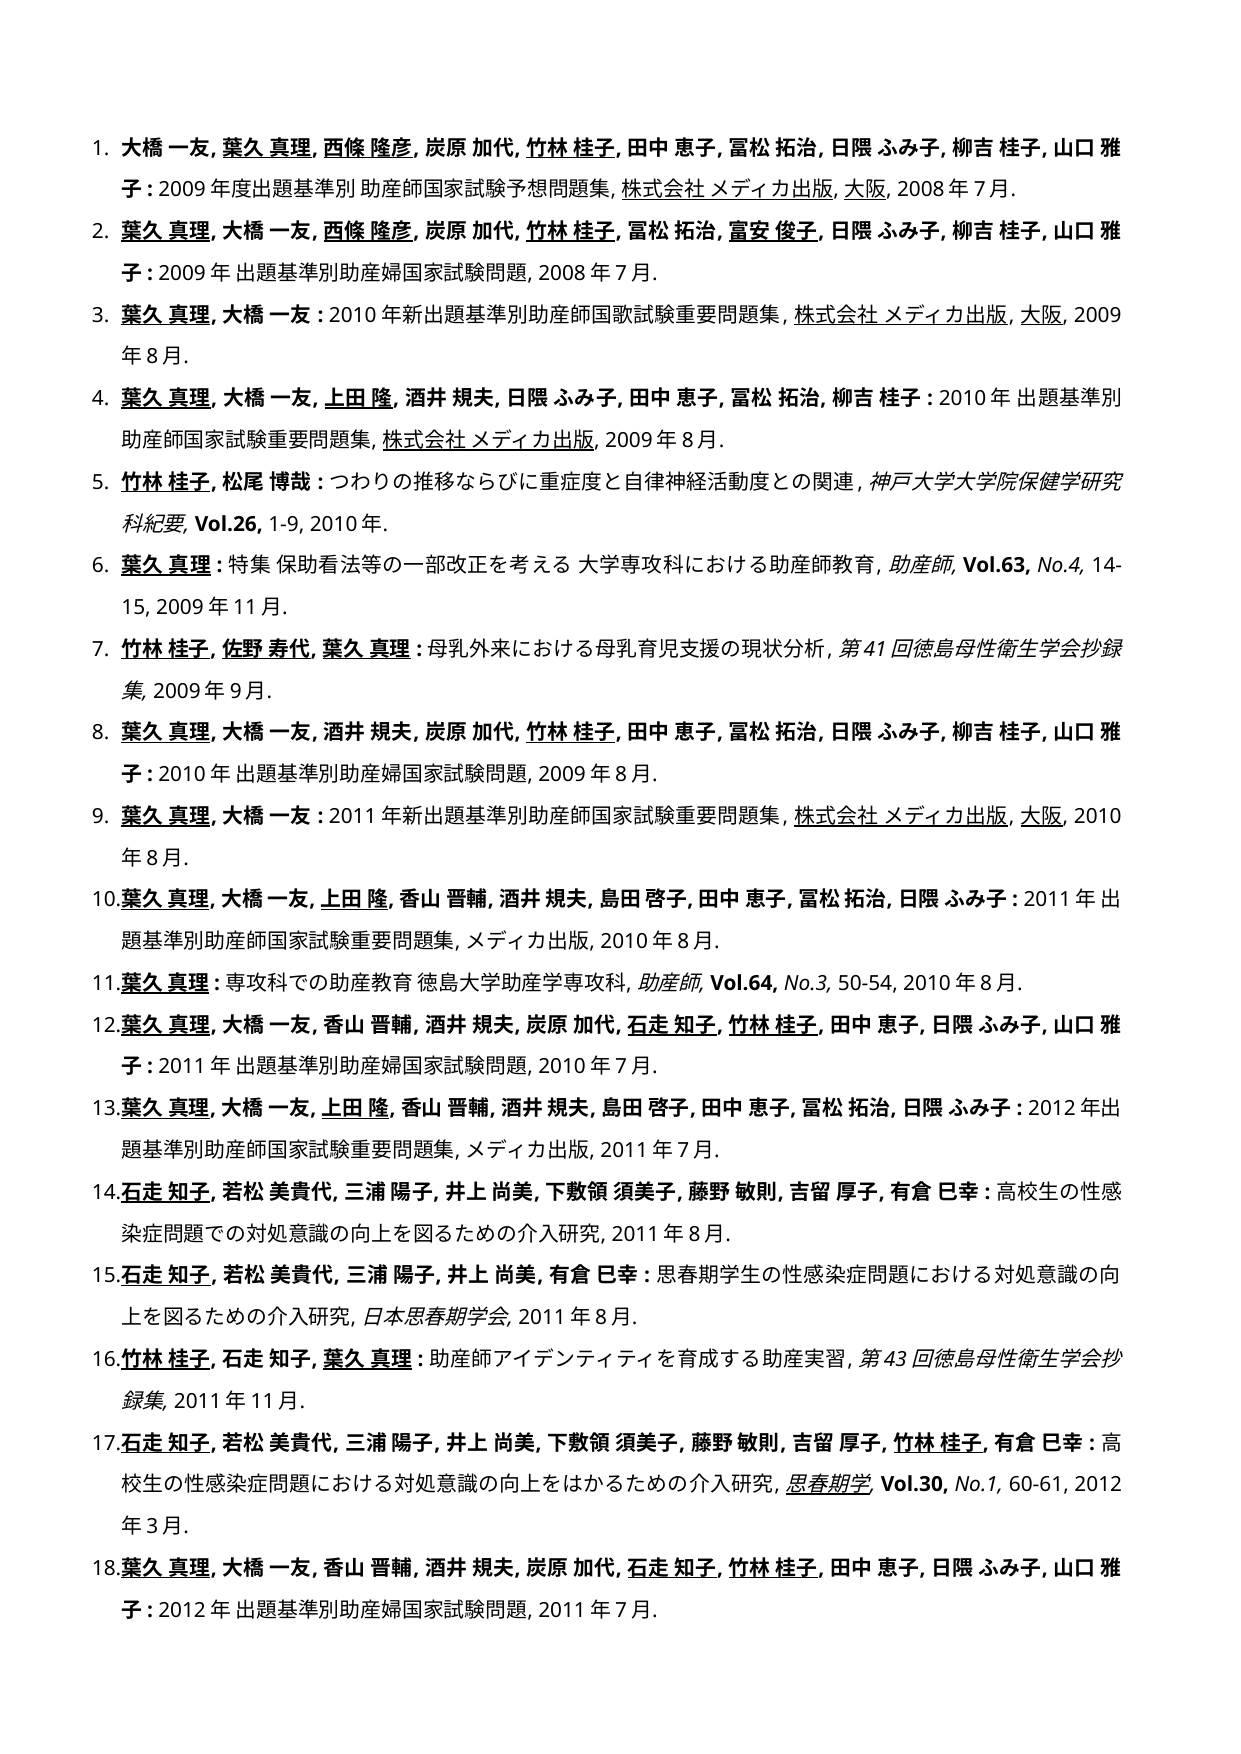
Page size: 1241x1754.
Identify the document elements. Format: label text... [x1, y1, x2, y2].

list 葉久 真理 : 専攻科での助産教育 徳島大学助産学専攻科, 助産師, Vol.64, No.3, 50-54, 2010年8月. [92, 961, 1122, 1002]
list 葉久 真理, 大橋 一友, 上田 隆, 香山 晋輔, 酒井 規夫, 島田 啓子, 田中 恵子, 冨松 拓治, 日隈 ふみ子 : 2011年 出題基準別助産師国家試験重要問題集, メディカ出版, 2010年8月. [92, 877, 1122, 961]
list 葉久 真理, 大橋 一友 : 2011年新出題基準別助産師国家試験重要問題集, 株式会社 メディカ出版, 大阪, 2010年8月. [92, 793, 1122, 877]
list 葉久 真理, 大橋 一友 : 2010年新出題基準別助産師国歌試験重要問題集, 株式会社 メディカ出版, 大阪, 2009年8月. [92, 292, 1122, 376]
list 葉久 真理, 大橋 一友, 香山 晋輔, 酒井 規夫, 炭原 加代, 石走 知子, 竹林 桂子, 田中 恵子, 日隈 ふみ子, 山口 雅子 : 2012年 出題基準別助産婦国家試験問題, 2011年7月. [92, 1545, 1122, 1629]
list 葉久 真理, 大橋 一友, 上田 隆, 酒井 規夫, 日隈 ふみ子, 田中 恵子, 冨松 拓治, 柳吉 桂子 : 2010年 出題基準別助産師国家試験重要問題集, 株式会社 メディカ出版, 2009年8月. [92, 376, 1122, 459]
list 竹林 桂子, 石走 知子, 葉久 真理 : 助産師アイデンティティを育成する助産実習, 第43回徳島母性衛生学会抄録集, 2011年11月. [92, 1336, 1122, 1420]
list 竹林 桂子, 佐野 寿代, 葉久 真理 : 母乳外来における母乳育児支援の現状分析, 第41回徳島母性衛生学会抄録集, 2009年9月. [92, 626, 1122, 710]
list 石走 知子, 若松 美貴代, 三浦 陽子, 井上 尚美, 下敷領 須美子, 藤野 敏則, 吉留 厚子, 有倉 巳幸 : 高校生の性感染症問題での対処意識の向上を図るための介入研究, 2011年8月. [92, 1169, 1122, 1253]
list 葉久 真理 : 特集 保助看法等の一部改正を考える 大学専攻科における助産師教育, 助産師, Vol.63, No.4, 14-15, 2009年11月. [92, 543, 1122, 626]
list 石走 知子, 若松 美貴代, 三浦 陽子, 井上 尚美, 下敷領 須美子, 藤野 敏則, 吉留 厚子, 竹林 桂子, 有倉 巳幸 : 高校生の性感染症問題における対処意識の向上をはかるための介入研究, 思春期学, Vol.30, No.1, 60-61, 2012年3月. [92, 1420, 1122, 1545]
list 大橋 一友, 葉久 真理, 西條 隆彦, 炭原 加代, 竹林 桂子, 田中 恵子, 冨松 拓治, 日隈 ふみ子, 柳吉 桂子, 山口 雅子 : 2009年度出題基準別 助産師国家試験予想問題集, 株式会社 メディカ出版, 大阪, 2008年7月. [92, 125, 1122, 209]
list 石走 知子, 若松 美貴代, 三浦 陽子, 井上 尚美, 有倉 巳幸 : 思春期学生の性感染症問題における対処意識の向上を図るための介入研究, 日本思春期学会, 2011年8月. [92, 1253, 1122, 1336]
list 葉久 真理, 大橋 一友, 上田 隆, 香山 晋輔, 酒井 規夫, 島田 啓子, 田中 恵子, 冨松 拓治, 日隈 ふみ子 : 2012年出題基準別助産師国家試験重要問題集, メディカ出版, 2011年7月. [92, 1086, 1122, 1169]
list 葉久 真理, 大橋 一友, 香山 晋輔, 酒井 規夫, 炭原 加代, 石走 知子, 竹林 桂子, 田中 恵子, 日隈 ふみ子, 山口 雅子 : 2011年 出題基準別助産婦国家試験問題, 2010年7月. [92, 1002, 1122, 1086]
list 葉久 真理, 大橋 一友, 酒井 規夫, 炭原 加代, 竹林 桂子, 田中 恵子, 冨松 拓治, 日隈 ふみ子, 柳吉 桂子, 山口 雅子 : 2010年 出題基準別助産婦国家試験問題, 2009年8月. [92, 710, 1122, 793]
list 葉久 真理, 大橋 一友, 西條 隆彦, 炭原 加代, 竹林 桂子, 冨松 拓治, 富安 俊子, 日隈 ふみ子, 柳吉 桂子, 山口 雅子 : 2009年 出題基準別助産婦国家試験問題, 2008年7月. [92, 209, 1122, 292]
list 竹林 桂子, 松尾 博哉 : つわりの推移ならびに重症度と自律神経活動度との関連, 神戸大学大学院保健学研究科紀要, Vol.26, 1-9, 2010年. [92, 459, 1122, 543]
